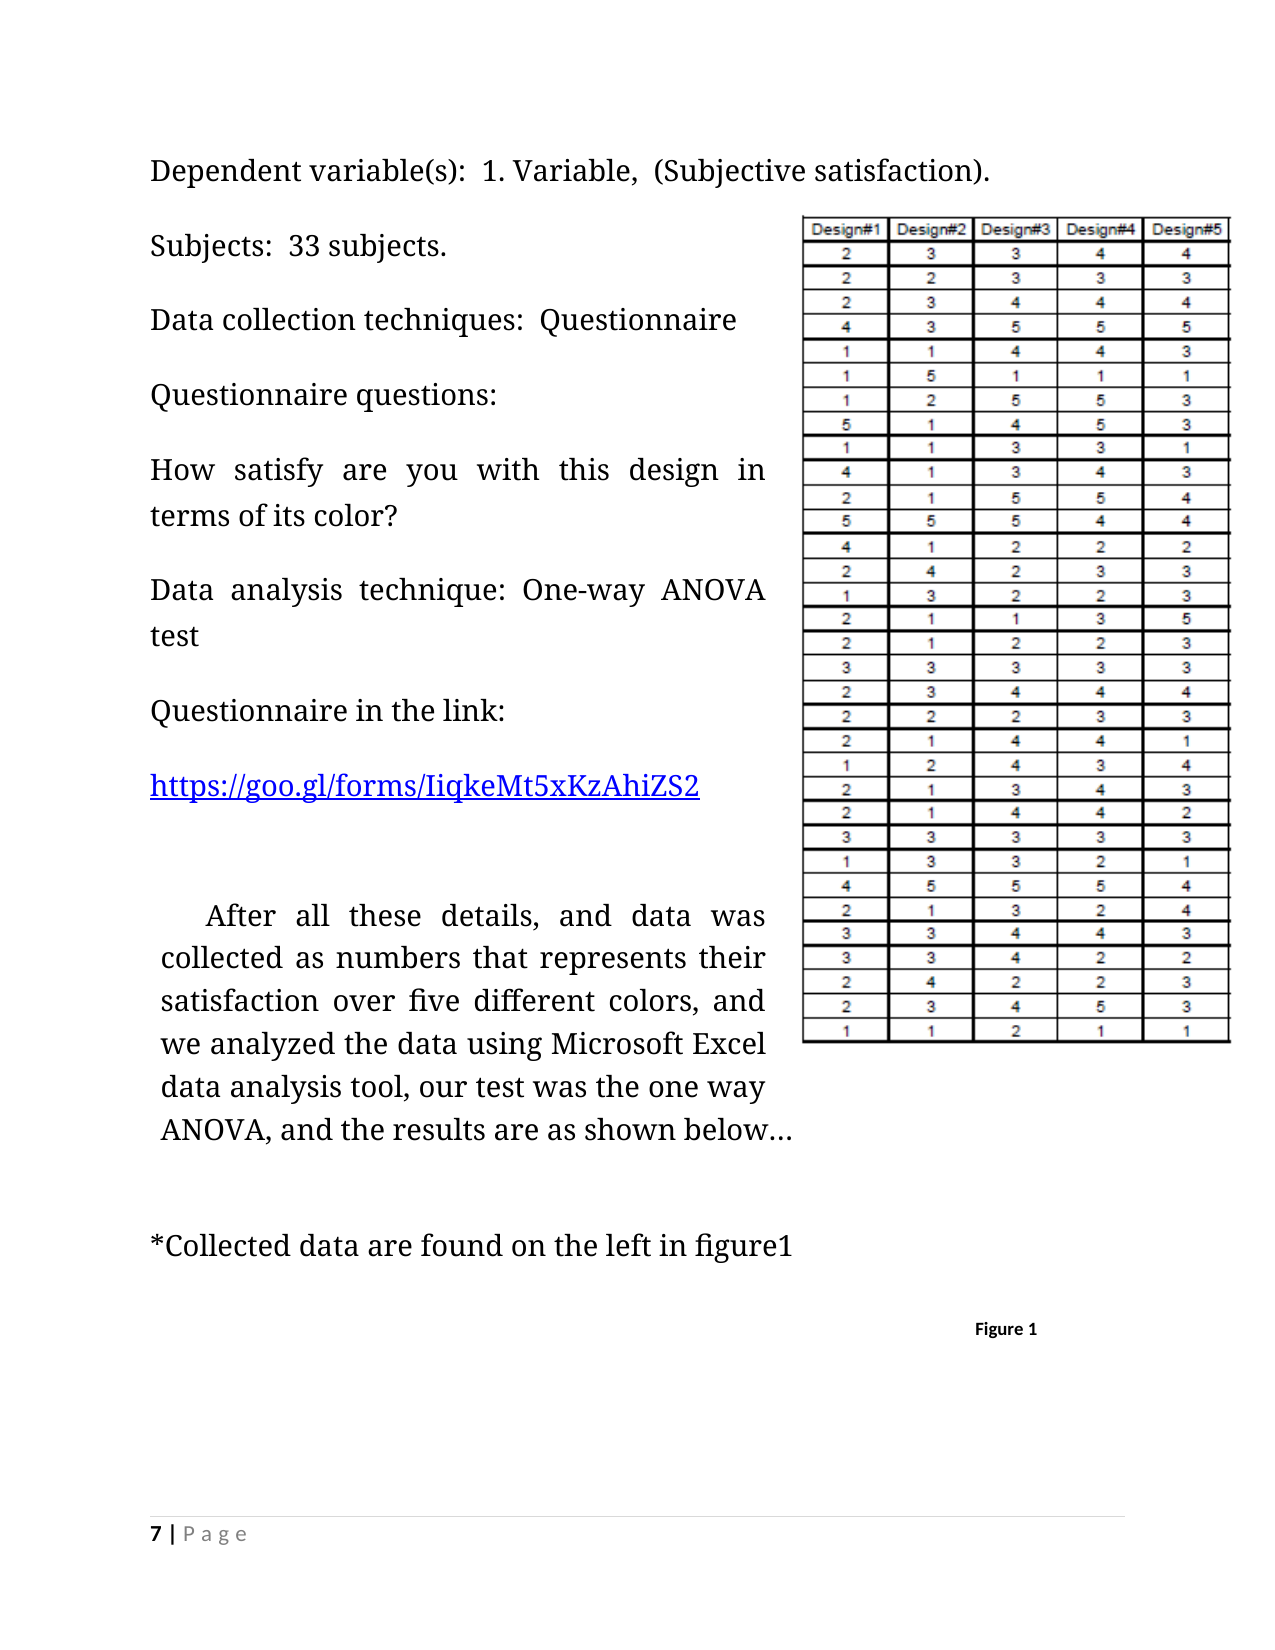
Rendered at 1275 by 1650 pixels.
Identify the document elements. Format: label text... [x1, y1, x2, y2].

text How satisfy are you with this design in terms of its color? [150, 449, 783, 534]
text Data analysis technique: One-way ANOVA test [150, 569, 783, 655]
picture [783, 196, 1256, 1066]
text Dependent variable(s): 1. Variable, (Subjective satisfaction). [150, 150, 1125, 190]
text Data collection techniques: Questionnaire [150, 299, 783, 339]
text After all these details, and data was collected as numbers that represents their satisfaction over five different colors, and we analyzed the data using Microsoft Excel data analysis tool, our test was the one way ANOVA, and the results are as shown below… [160, 895, 1125, 1149]
text https://goo.gl/forms/IiqkeMt5xKzAhiZS2 [150, 765, 783, 804]
text Questionnaire in the link: [150, 690, 783, 730]
text *Collected data are found on the left in figure1 [150, 1226, 1125, 1265]
text Questionnaire questions: [150, 374, 783, 414]
text Subjects: 33 subjects. [150, 225, 783, 264]
